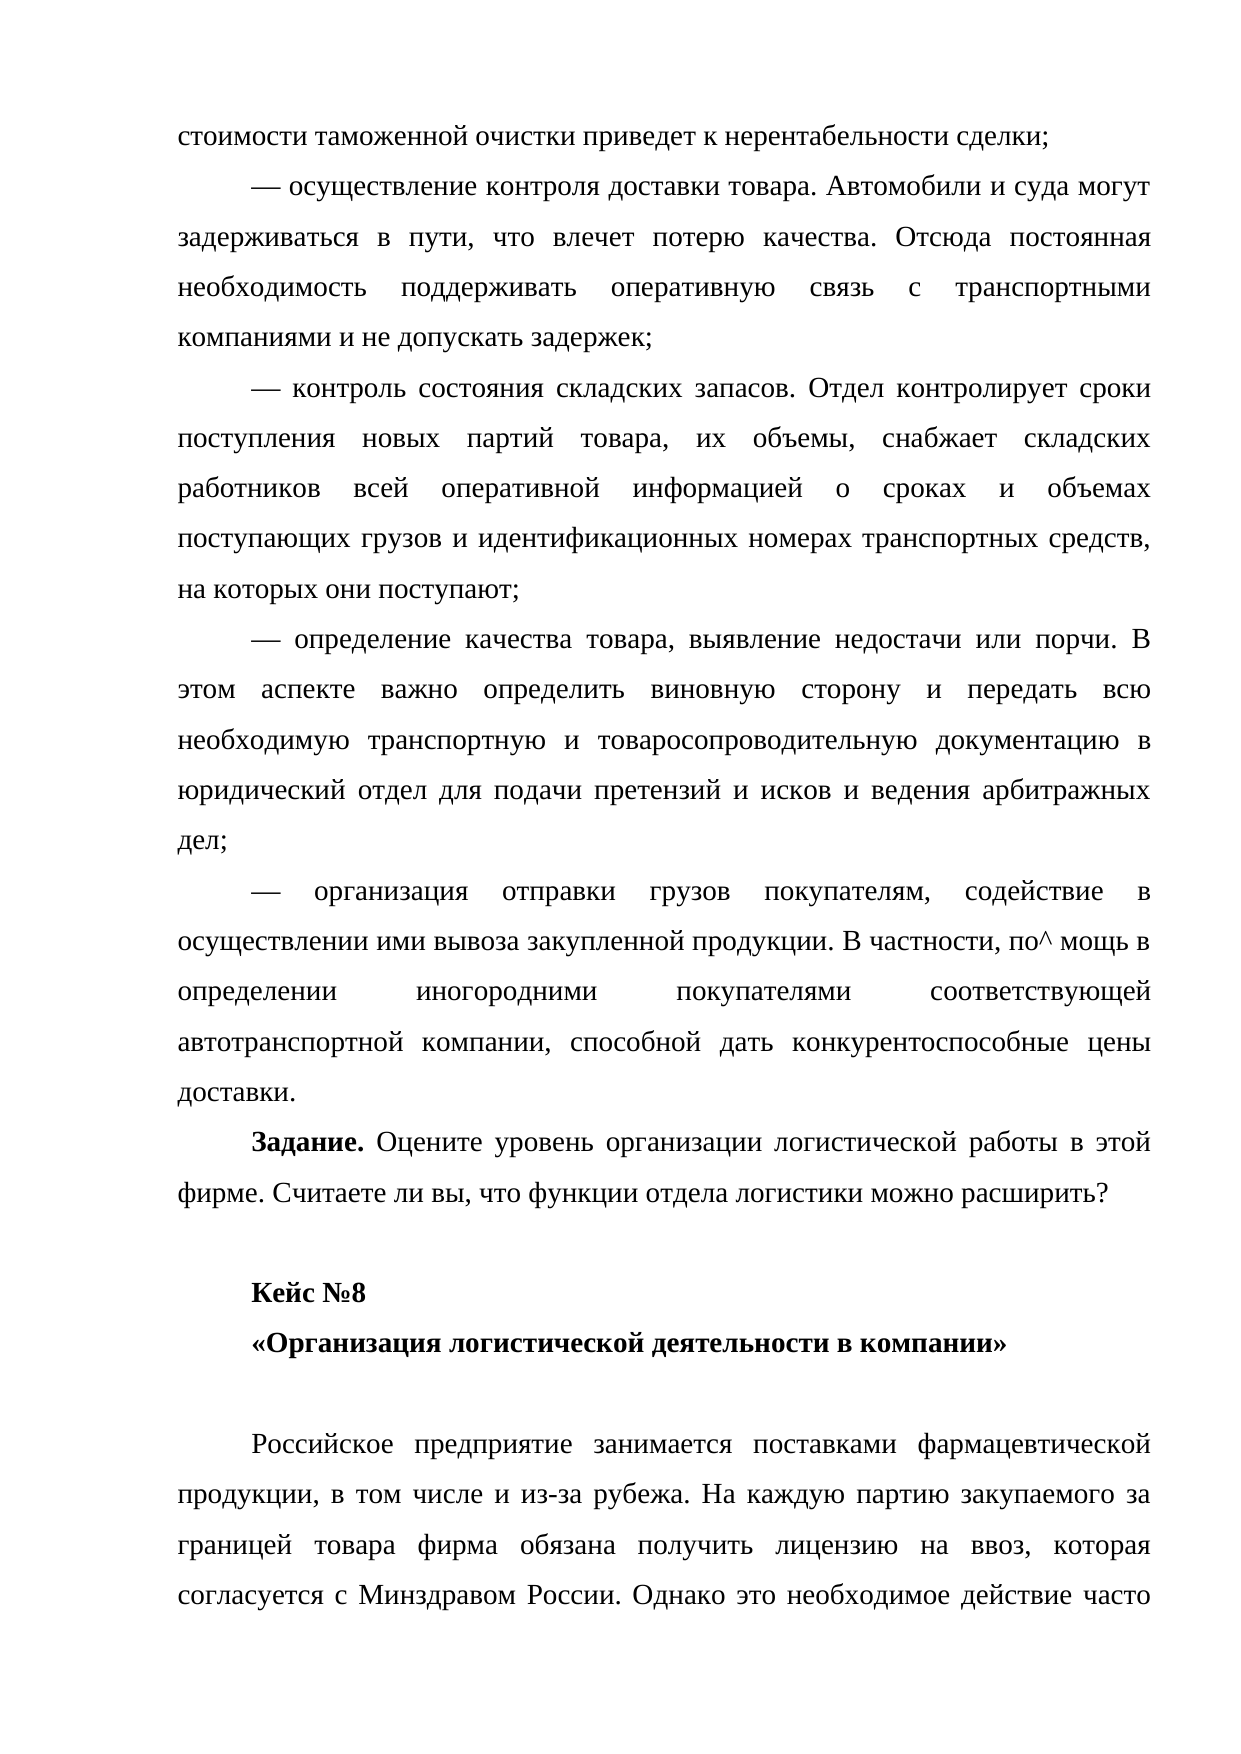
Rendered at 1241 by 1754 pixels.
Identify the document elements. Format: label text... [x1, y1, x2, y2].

text — контроль состояния складских запасов. Отдел контролирует сроки поступления новых партий товара, их объемы, снабжает складских работников всей оперативной информацией о сроках и объемах поступающих грузов и идентификационных номерах транспортных средств, на которых они поступают; [177, 370, 1152, 604]
text — определение качества товара, выявление недостачи или порчи. В этом аспекте важно определить виновную сторону и передать всю необходимую транспортную и товаросопроводительную документацию в юридический отдел для подачи претензий и исков и ведения арбитражных дел; [177, 621, 1152, 856]
text Задание. Оцените уровень организации логистической работы в этой фирме. Считаете ли вы, что функции отдела логистики можно расширить? [177, 1124, 1152, 1208]
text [177, 1426, 1152, 1611]
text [177, 118, 1152, 152]
text — осуществление контроля доставки товара. Автомобили и суда могут задерживаться в пути, что влечет потерю качества. Отсюда постоянная необходимость поддерживать оперативную связь с транспортными компаниями и не допускать задержек; [177, 168, 1152, 353]
subtitle Кейс №8 [177, 1275, 1152, 1309]
text «Организация логистической деятельности в компании» [177, 1326, 1152, 1359]
text — организация отправки грузов покупателям, содействие в осуществлении ими вывоза закупленной продукции. В частности, по^ мощь в определении иногородними покупателями соответствующей автотранспортной компании, способной дать конкурентоспособные цены доставки. [177, 873, 1152, 1108]
